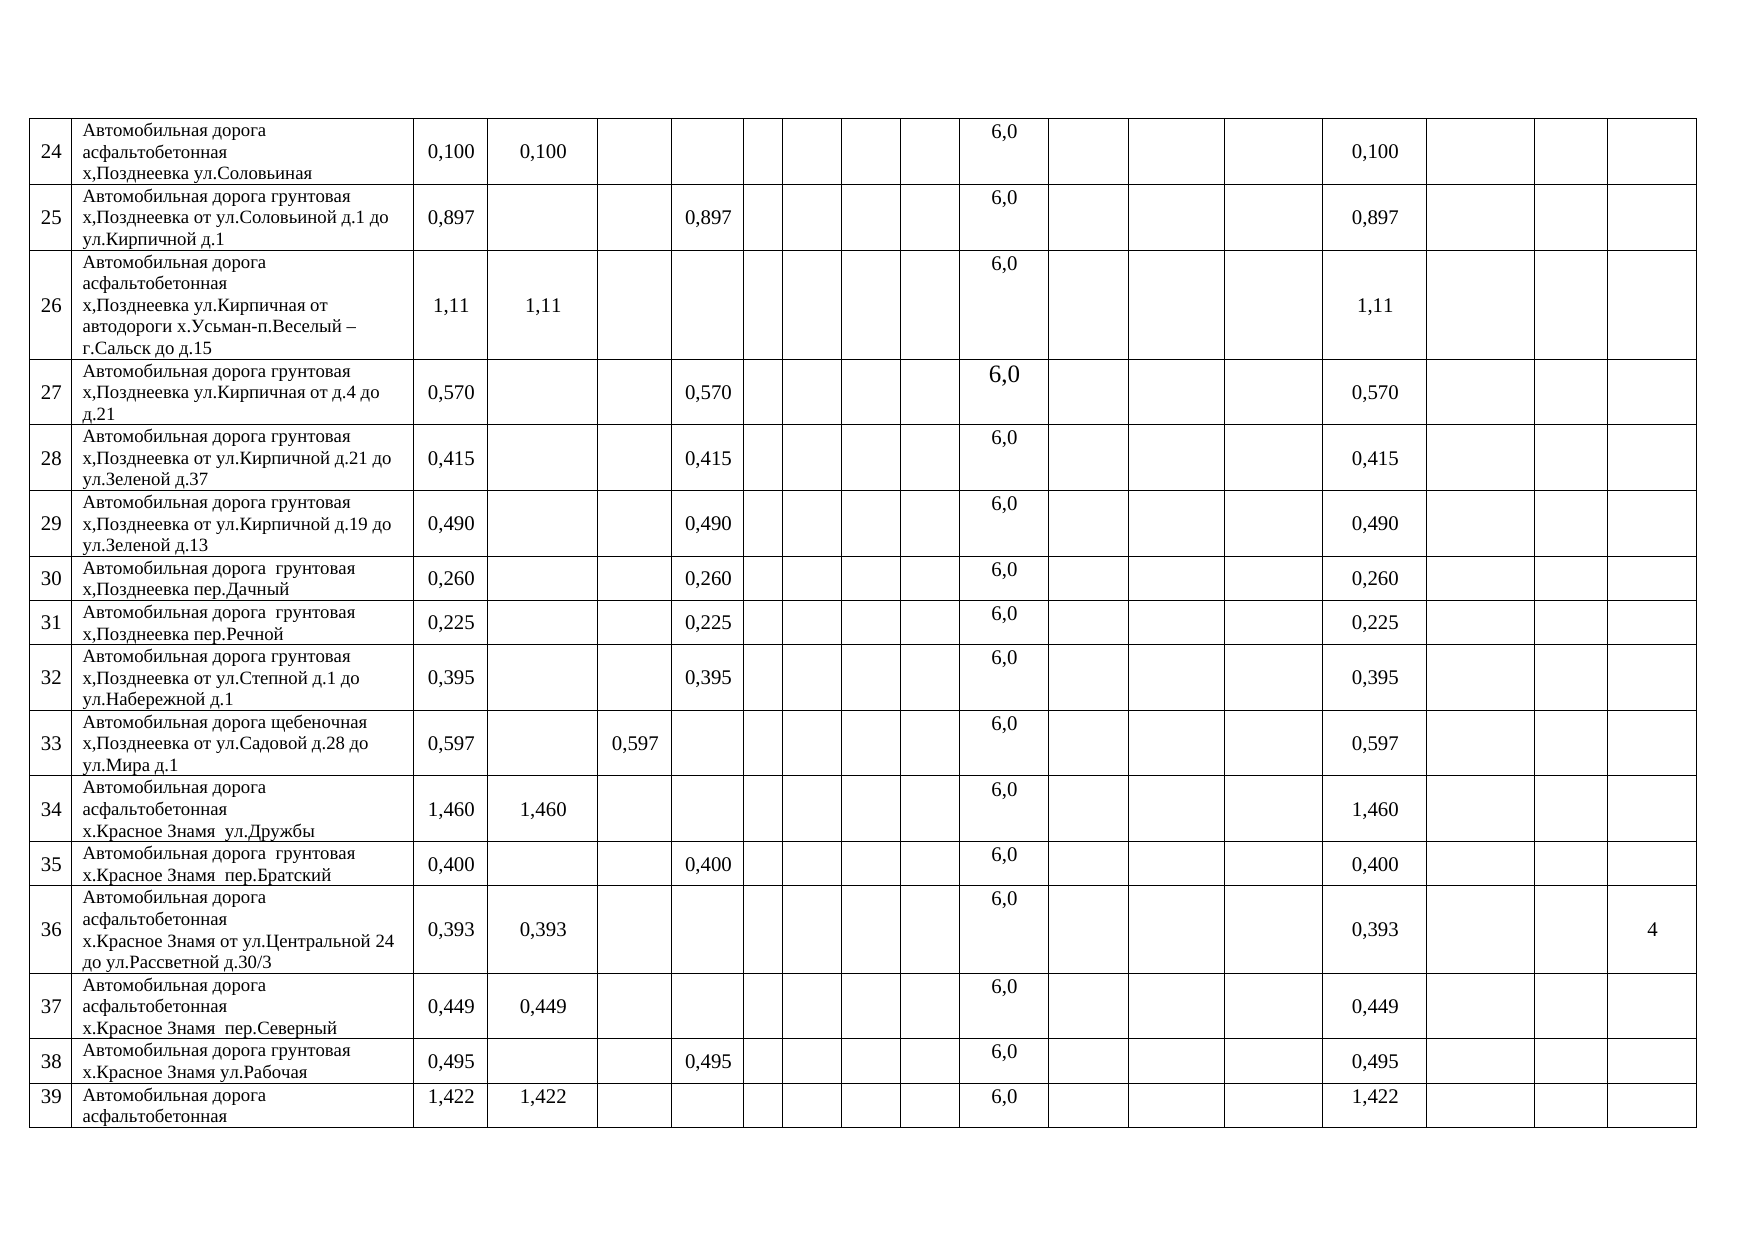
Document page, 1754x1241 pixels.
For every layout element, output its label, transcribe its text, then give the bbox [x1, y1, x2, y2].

table_cell [672, 974, 743, 1038]
table_cell [1535, 776, 1607, 841]
table_cell [598, 1039, 671, 1082]
table_cell Автомобильная дорога грунтовая х,Позднеевка от ул.Степной д.1 до ул.Набережной д.1 [72, 645, 413, 710]
table_cell [744, 251, 782, 358]
table_cell [1427, 842, 1534, 885]
table_cell [744, 776, 782, 841]
table_cell [598, 185, 671, 249]
table_cell [1608, 842, 1696, 885]
table_cell 0,415 [672, 425, 743, 490]
table_cell [744, 886, 782, 973]
table_cell [488, 711, 597, 775]
table_cell [598, 974, 671, 1038]
table_cell [783, 1084, 841, 1127]
table_cell 0,100 [488, 119, 597, 184]
table_cell 0,570 [1323, 360, 1426, 424]
table_cell [1427, 711, 1534, 775]
table_cell [901, 711, 959, 775]
table_cell [1049, 119, 1128, 184]
table_cell [1129, 119, 1224, 184]
table_cell [783, 1039, 841, 1082]
table_cell 0,260 [414, 557, 487, 600]
table_cell [1535, 185, 1607, 249]
table_cell [1535, 425, 1607, 490]
table_cell 0,400 [414, 842, 487, 885]
table_cell [901, 776, 959, 841]
table_cell 0,100 [414, 119, 487, 184]
table_cell [1129, 557, 1224, 600]
table_cell 0,449 [414, 974, 487, 1038]
table_cell [1225, 185, 1322, 249]
table_cell 0,100 [1323, 119, 1426, 184]
table_cell [1427, 974, 1534, 1038]
table_cell [1049, 1039, 1128, 1082]
table_cell [598, 1084, 671, 1127]
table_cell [72, 1084, 413, 1127]
table_cell Автомобильная дорога асфальтобетонная х.Красное Знамя от ул.Центральной 24 до ул.Рассветной д.30/3 [72, 886, 413, 973]
table_cell [1427, 491, 1534, 556]
table_cell [1427, 119, 1534, 184]
table_cell Автомобильная дорога грунтовая х,Позднеевка от ул.Соловьиной д.1 до ул.Кирпичной д.1 [72, 185, 413, 249]
table_cell [1129, 886, 1224, 973]
table_cell [598, 251, 671, 358]
table_cell 0,449 [1323, 974, 1426, 1038]
table_cell [488, 185, 597, 249]
table_cell [1129, 251, 1224, 358]
table_cell [901, 886, 959, 973]
table_cell [901, 557, 959, 600]
table_cell 6,0 [960, 119, 1048, 184]
table_cell 29 [30, 491, 71, 556]
table_cell 4 [1608, 886, 1696, 973]
table_cell 0,570 [672, 360, 743, 424]
table_cell [744, 360, 782, 424]
table_cell [1225, 360, 1322, 424]
table_cell Автомобильная дорога асфальтобетонная х.Красное Знамя ул.Дружбы [72, 776, 413, 841]
table_cell 0,597 [598, 711, 671, 775]
table_cell [488, 425, 597, 490]
table_cell 1,11 [1323, 251, 1426, 358]
table_cell [672, 1084, 743, 1127]
table_cell [1608, 119, 1696, 184]
table_cell [744, 1084, 782, 1127]
table_cell [1225, 1039, 1322, 1082]
table_cell Автомобильная дорога асфальтобетонная х,Позднеевка ул.Соловьиная [72, 119, 413, 184]
table_cell [901, 601, 959, 644]
table_cell 0,225 [414, 601, 487, 644]
table_cell 24 [30, 119, 71, 184]
table_cell 6,0 [960, 185, 1048, 249]
table_cell 0,570 [414, 360, 487, 424]
table_cell [1427, 776, 1534, 841]
table_cell [1225, 425, 1322, 490]
table_cell [1129, 711, 1224, 775]
table_cell 0,393 [488, 886, 597, 973]
table_cell [842, 251, 900, 358]
table_cell [744, 185, 782, 249]
table_cell [1427, 601, 1534, 644]
table_cell [1535, 491, 1607, 556]
table_cell [1427, 1039, 1534, 1082]
table_cell 28 [30, 425, 71, 490]
table_cell [488, 842, 597, 885]
table_cell 6,0 [960, 776, 1048, 841]
table_cell [1427, 251, 1534, 358]
table_cell [1049, 645, 1128, 710]
table_cell 0,400 [1323, 842, 1426, 885]
table_cell [1225, 251, 1322, 358]
table_cell Автомобильная дорога грунтовая х,Позднеевка пер.Дачный [72, 557, 413, 600]
table_cell [1129, 425, 1224, 490]
table_cell [488, 1039, 597, 1082]
table_cell [901, 251, 959, 358]
table_cell [842, 886, 900, 973]
table_cell 0,897 [1323, 185, 1426, 249]
table_cell 0,395 [414, 645, 487, 710]
table_cell 26 [30, 251, 71, 358]
table_cell [744, 974, 782, 1038]
table_cell [901, 842, 959, 885]
table_cell 0,395 [672, 645, 743, 710]
table_cell [842, 1039, 900, 1082]
table_cell [1129, 185, 1224, 249]
table_cell 1,11 [414, 251, 487, 358]
table_cell Автомобильная дорога асфальтобетонная х,Позднеевка ул.Кирпичная от автодороги х.Усьман-п.Веселый –г.Сальск до д.15 [72, 251, 413, 358]
table_cell [1129, 776, 1224, 841]
table_cell [1535, 711, 1607, 775]
table_cell 6,0 [960, 425, 1048, 490]
table_cell [783, 119, 841, 184]
table_cell 1,422 [488, 1084, 597, 1127]
table_cell [1049, 601, 1128, 644]
table_cell [488, 491, 597, 556]
table_cell [672, 119, 743, 184]
table_cell [744, 601, 782, 644]
table_cell [672, 886, 743, 973]
table_cell [1608, 776, 1696, 841]
table_cell [842, 601, 900, 644]
table_cell 25 [30, 185, 71, 249]
table_cell [901, 185, 959, 249]
table_cell [744, 119, 782, 184]
table_cell [488, 645, 597, 710]
table_cell [842, 974, 900, 1038]
table_cell [1427, 425, 1534, 490]
table_cell [842, 557, 900, 600]
table_cell 0,897 [414, 185, 487, 249]
table_cell [1427, 886, 1534, 973]
table_cell 1,460 [488, 776, 597, 841]
table_cell 0,897 [672, 185, 743, 249]
table_cell 6,0 [960, 601, 1048, 644]
table_cell [1608, 360, 1696, 424]
table_cell [1608, 1084, 1696, 1127]
table_cell [598, 776, 671, 841]
table_cell 36 [30, 886, 71, 973]
table_cell 0,495 [414, 1039, 487, 1082]
table_cell 6,0 [960, 886, 1048, 973]
table_cell 0,393 [1323, 886, 1426, 973]
table_cell 0,260 [672, 557, 743, 600]
table_cell [1225, 886, 1322, 973]
table_cell [842, 425, 900, 490]
table_cell [1049, 974, 1128, 1038]
table_cell [598, 119, 671, 184]
table_cell [1535, 1084, 1607, 1127]
table_cell [672, 776, 743, 841]
table_cell 31 [30, 601, 71, 644]
table_cell 6,0 [960, 360, 1048, 424]
table_cell [1129, 360, 1224, 424]
table_cell 0,393 [414, 886, 487, 973]
table_cell [744, 645, 782, 710]
table_cell [1535, 974, 1607, 1038]
table_cell [783, 842, 841, 885]
table_cell [1225, 119, 1322, 184]
table_cell [783, 185, 841, 249]
table_cell 38 [30, 1039, 71, 1082]
table_cell [1225, 711, 1322, 775]
table_cell 0,415 [414, 425, 487, 490]
table_cell [1535, 601, 1607, 644]
table_cell [901, 119, 959, 184]
table_cell [1225, 776, 1322, 841]
table_cell 0,495 [672, 1039, 743, 1082]
table_cell [842, 711, 900, 775]
table_cell [1049, 886, 1128, 973]
table_cell [744, 842, 782, 885]
table_cell [1535, 557, 1607, 600]
table_cell 0,495 [1323, 1039, 1426, 1082]
table_cell [1225, 645, 1322, 710]
table_cell [1608, 974, 1696, 1038]
table_cell 0,449 [488, 974, 597, 1038]
table_cell [901, 974, 959, 1038]
table_cell [1049, 185, 1128, 249]
table_cell 6,0 [960, 645, 1048, 710]
table_cell [598, 601, 671, 644]
table_cell 0,225 [672, 601, 743, 644]
table_cell [842, 842, 900, 885]
table_cell 6,0 [960, 711, 1048, 775]
table_cell [783, 557, 841, 600]
table_cell [1535, 886, 1607, 973]
table_cell [744, 491, 782, 556]
table_cell [783, 601, 841, 644]
table_cell [1608, 185, 1696, 249]
table_cell 0,395 [1323, 645, 1426, 710]
table_cell [1427, 360, 1534, 424]
table_cell [1427, 1084, 1534, 1127]
table_cell 6,0 [960, 1039, 1048, 1082]
table_cell [842, 645, 900, 710]
table_cell [901, 491, 959, 556]
table_cell [901, 360, 959, 424]
table_cell [1608, 711, 1696, 775]
table_cell 30 [30, 557, 71, 600]
table_cell [1129, 645, 1224, 710]
table_cell [1129, 1039, 1224, 1082]
table_cell [1225, 842, 1322, 885]
table_cell 6,0 [960, 491, 1048, 556]
table_cell [598, 557, 671, 600]
table_cell [1608, 251, 1696, 358]
table_cell [1225, 491, 1322, 556]
table_cell [783, 425, 841, 490]
table_cell Автомобильная дорога грунтовая х,Позднеевка пер.Речной [72, 601, 413, 644]
table_cell [1608, 601, 1696, 644]
table_cell [1427, 645, 1534, 710]
table_cell [672, 251, 743, 358]
table_cell [1535, 645, 1607, 710]
table_cell 0,597 [1323, 711, 1426, 775]
table_cell 6,0 [960, 842, 1048, 885]
table_cell [1225, 557, 1322, 600]
table_cell [744, 425, 782, 490]
table_cell [842, 776, 900, 841]
table_cell [783, 645, 841, 710]
table_cell [1427, 185, 1534, 249]
table_cell Автомобильная дорога грунтовая х.Красное Знамя пер.Братский [72, 842, 413, 885]
table_cell [1225, 1084, 1322, 1127]
table_cell [488, 360, 597, 424]
table_cell [1129, 842, 1224, 885]
table_cell [783, 251, 841, 358]
table_cell [1129, 974, 1224, 1038]
table_cell 33 [30, 711, 71, 775]
table_cell 0,490 [672, 491, 743, 556]
table_cell 0,225 [1323, 601, 1426, 644]
table_cell [1535, 1039, 1607, 1082]
table_cell [1049, 491, 1128, 556]
table_cell 27 [30, 360, 71, 424]
table_cell [598, 491, 671, 556]
table_cell [901, 645, 959, 710]
table_cell [783, 886, 841, 973]
table_cell [901, 425, 959, 490]
table_cell [1049, 557, 1128, 600]
table_cell 0,400 [672, 842, 743, 885]
table_cell [1049, 842, 1128, 885]
table_cell [488, 601, 597, 644]
table_cell 0,490 [1323, 491, 1426, 556]
table_cell [1535, 842, 1607, 885]
table_cell [842, 1084, 900, 1127]
table_cell Автомобильная дорога асфальтобетонная х.Красное Знамя пер.Северный [72, 974, 413, 1038]
table_cell 32 [30, 645, 71, 710]
table_cell [1049, 360, 1128, 424]
table_cell [1049, 425, 1128, 490]
table_cell [744, 557, 782, 600]
table_cell [783, 974, 841, 1038]
table_cell [1225, 974, 1322, 1038]
table_cell [1049, 251, 1128, 358]
table_cell 0,415 [1323, 425, 1426, 490]
table_cell [744, 711, 782, 775]
table_cell Автомобильная дорога щебеночная х,Позднеевка от ул.Садовой д.28 до ул.Мира д.1 [72, 711, 413, 775]
table_cell [842, 360, 900, 424]
table_cell [1608, 491, 1696, 556]
table_cell [783, 360, 841, 424]
table_cell [598, 645, 671, 710]
table_cell [1535, 251, 1607, 358]
table_cell [901, 1039, 959, 1082]
table_cell 37 [30, 974, 71, 1038]
table_cell 35 [30, 842, 71, 885]
table_cell [1129, 1084, 1224, 1127]
table_cell [1225, 601, 1322, 644]
table_cell 6,0 [960, 1084, 1048, 1127]
table_cell Автомобильная дорога грунтовая х,Позднеевка ул.Кирпичная от д.4 до д.21 [72, 360, 413, 424]
table_cell [901, 1084, 959, 1127]
table_cell [842, 119, 900, 184]
table_cell 0,260 [1323, 557, 1426, 600]
table_cell 6,0 [960, 557, 1048, 600]
table_cell Автомобильная дорога грунтовая х.Красное Знамя ул.Рабочая [72, 1039, 413, 1082]
table_cell 1,422 [414, 1084, 487, 1127]
table_cell [1427, 557, 1534, 600]
table_cell [598, 886, 671, 973]
table_cell [1608, 425, 1696, 490]
table_cell [842, 185, 900, 249]
table_cell [1535, 119, 1607, 184]
table_cell [783, 711, 841, 775]
table_cell [744, 1039, 782, 1082]
table_cell [783, 491, 841, 556]
table_cell [1129, 491, 1224, 556]
table_cell [783, 776, 841, 841]
table_cell [598, 842, 671, 885]
table_cell [1049, 1084, 1128, 1127]
table_cell [1049, 711, 1128, 775]
table_cell 1,422 [1323, 1084, 1426, 1127]
table_cell 1,11 [488, 251, 597, 358]
table_cell [842, 491, 900, 556]
table_cell 1,460 [414, 776, 487, 841]
table_cell [1129, 601, 1224, 644]
table_cell 39 [30, 1084, 71, 1127]
table_cell Автомобильная дорога грунтовая х,Позднеевка от ул.Кирпичной д.21 до ул.Зеленой д.37 [72, 425, 413, 490]
table_cell [1608, 645, 1696, 710]
table_cell [672, 711, 743, 775]
table_cell 0,490 [414, 491, 487, 556]
table_cell 6,0 [960, 251, 1048, 358]
table_cell [1608, 557, 1696, 600]
table_cell [488, 557, 597, 600]
table_cell 6,0 [960, 974, 1048, 1038]
table_cell [598, 425, 671, 490]
table_cell 0,597 [414, 711, 487, 775]
table_cell Автомобильная дорога грунтовая х,Позднеевка от ул.Кирпичной д.19 до ул.Зеленой д.13 [72, 491, 413, 556]
table_cell [1608, 1039, 1696, 1082]
table_cell 34 [30, 776, 71, 841]
table_cell 1,460 [1323, 776, 1426, 841]
table_cell [1049, 776, 1128, 841]
table_cell [598, 360, 671, 424]
table_cell [1535, 360, 1607, 424]
